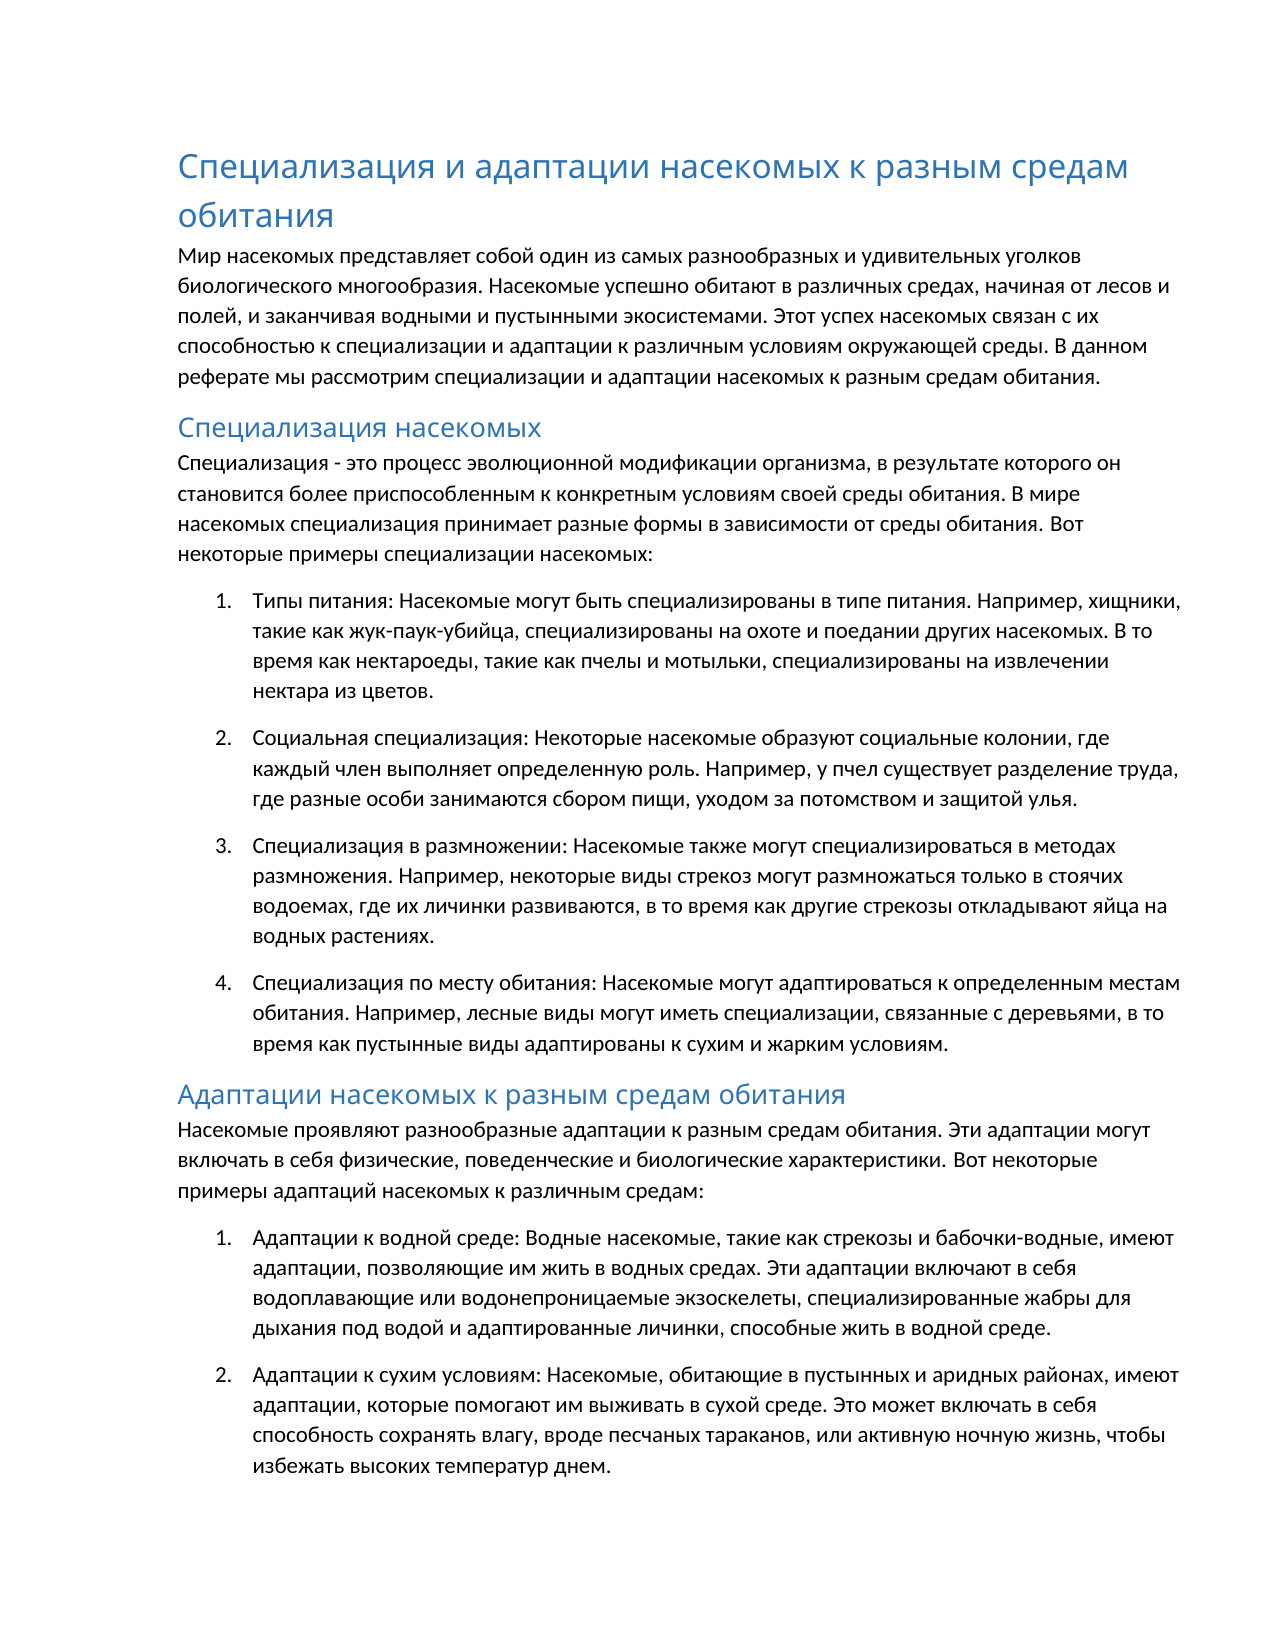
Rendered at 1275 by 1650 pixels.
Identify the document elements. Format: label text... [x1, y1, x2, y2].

list Адаптации к водной среде: Водные насекомые, такие как стрекозы и бабочки-водные, имеют адаптации, позволяющие им жить в водных средах. Эти адаптации включают в себя водоплавающие или водонепроницаемые экзоскелеты, специализированные жабры для дыхания под водой и адаптированные личинки, способные жить в водной среде. [215, 1223, 1186, 1341]
subtitle Адаптации насекомых к разным средам обитания [177, 1076, 1186, 1112]
subtitle Специализация и адаптации насекомых к разным средам обитания [177, 143, 1186, 237]
text Специализация - это процесс эволюционной модификации организма, в результате которого он становится более приспособленным к конкретным условиям своей среды обитания. В мире насекомых специализация принимает разные формы в зависимости от среды обитания. Вот некоторые примеры специализации насекомых: [177, 448, 1186, 567]
list Социальная специализация: Некоторые насекомые образуют социальные колонии, где каждый член выполняет определенную роль. Например, у пчел существует разделение труда, где разные особи занимаются сбором пищи, уходом за потомством и защитой улья. [215, 723, 1186, 812]
list Специализация в размножении: Насекомые также могут специализироваться в методах размножения. Например, некоторые виды стрекоз могут размножаться только в стоячих водоемах, где их личинки развиваются, в то время как другие стрекозы откладывают яйца на водных растениях. [215, 831, 1186, 949]
text Насекомые проявляют разнообразные адаптации к разным средам обитания. Эти адаптации могут включать в себя физические, поведенческие и биологические характеристики. Вот некоторые примеры адаптаций насекомых к различным средам: [177, 1115, 1186, 1204]
list Типы питания: Насекомые могут быть специализированы в типе питания. Например, хищники, такие как жук-паук-убийца, специализированы на охоте и поедании других насекомых. В то время как нектароеды, такие как пчелы и мотыльки, специализированы на извлечении нектара из цветов. [215, 586, 1186, 705]
list Адаптации к сухим условиям: Насекомые, обитающие в пустынных и аридных районах, имеют адаптации, которые помогают им выживать в сухой среде. Это может включать в себя способность сохранять влагу, вроде песчаных тараканов, или активную ночную жизнь, чтобы избежать высоких температур днем. [215, 1360, 1186, 1479]
subtitle Специализация насекомых [177, 409, 1186, 446]
text Мир насекомых представляет собой один из самых разнообразных и удивительных уголков биологического многообразия. Насекомые успешно обитают в различных средах, начиная от лесов и полей, и заканчивая водными и пустынными экосистемами. Этот успех насекомых связан с их способностью к специализации и адаптации к различным условиям окружающей среды. В данном реферате мы рассмотрим специализации и адаптации насекомых к разным средам обитания. [177, 241, 1186, 390]
list Специализация по месту обитания: Насекомые могут адаптироваться к определенным местам обитания. Например, лесные виды могут иметь специализации, связанные с деревьями, в то время как пустынные виды адаптированы к сухим и жарким условиям. [215, 968, 1186, 1057]
